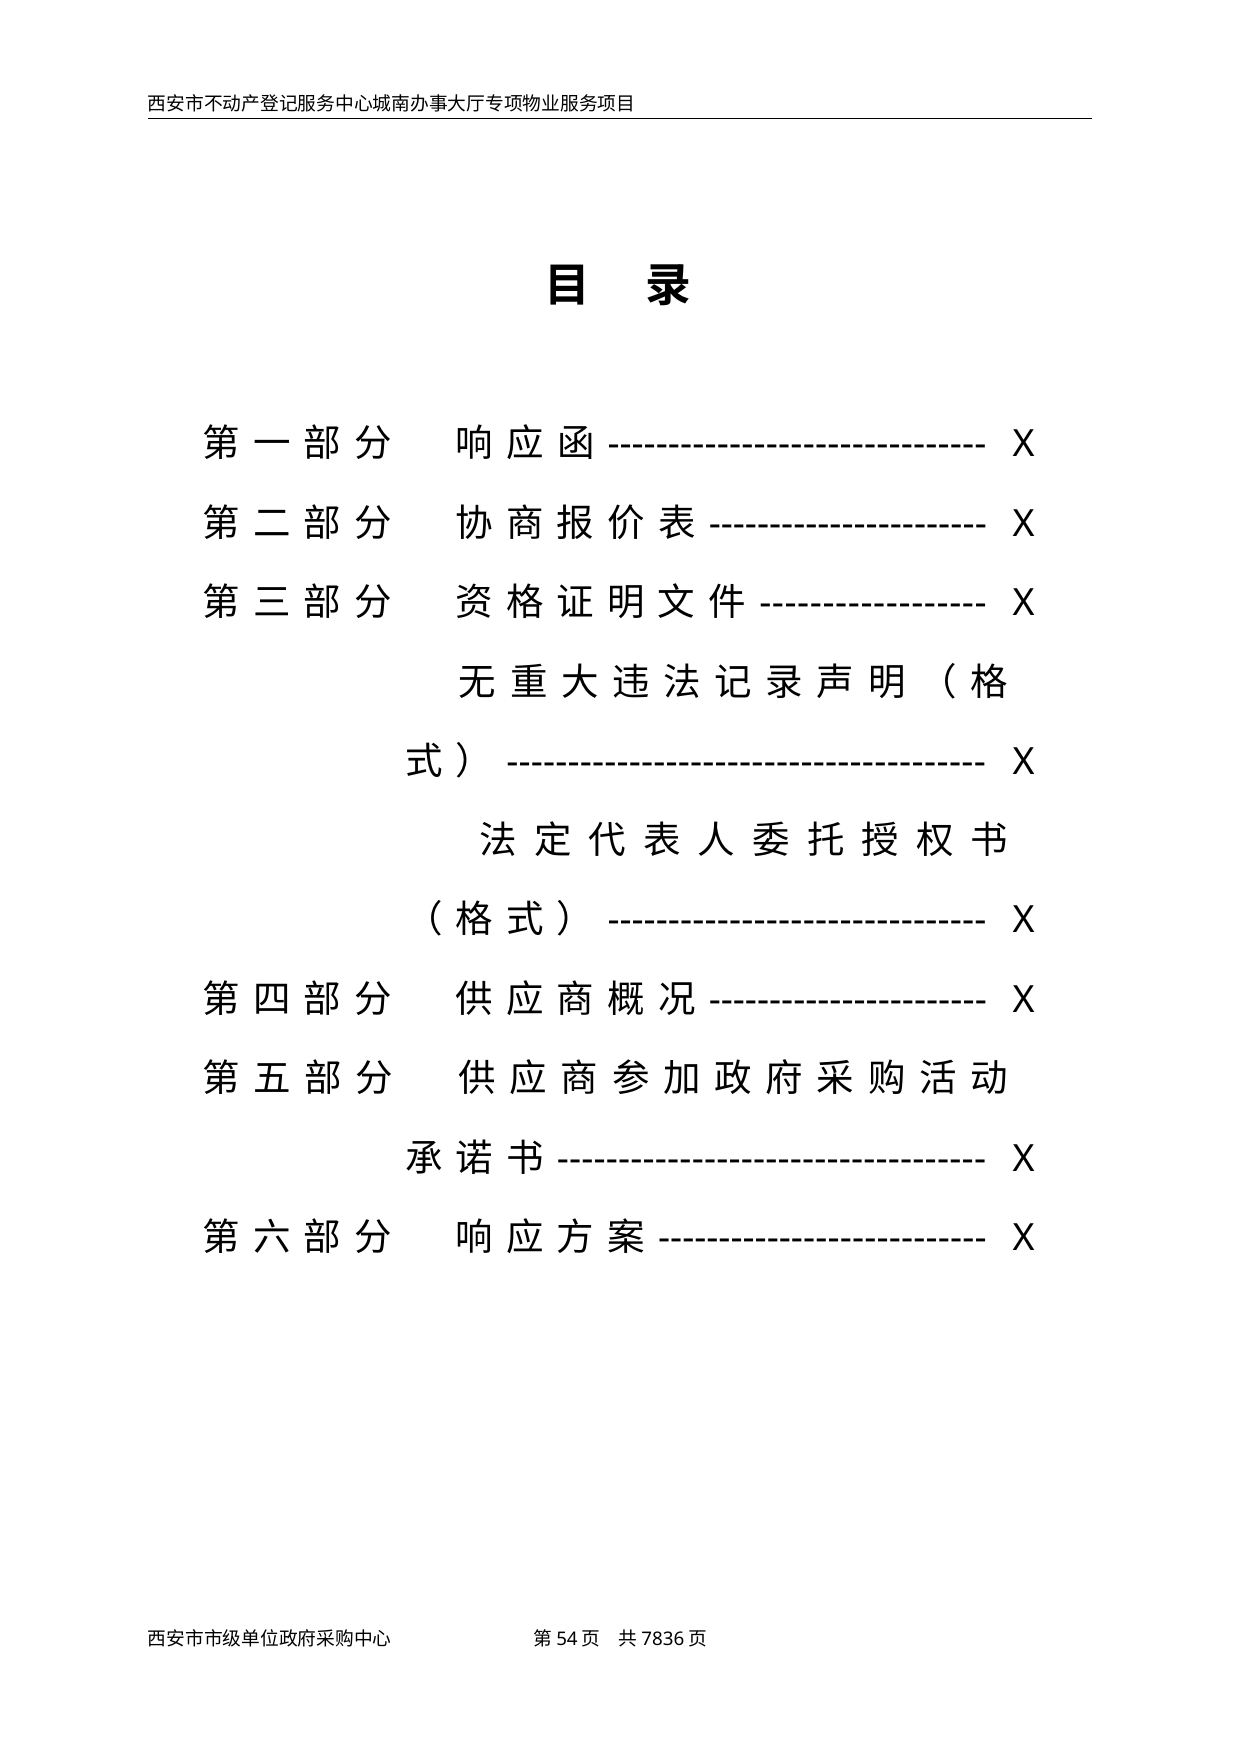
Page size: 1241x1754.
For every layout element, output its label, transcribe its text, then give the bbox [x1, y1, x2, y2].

text 第三部分 资格证明文件 X [196, 559, 1022, 639]
text 法定代表人委托授权书（格式） X [196, 798, 1022, 956]
text 第一部分 响应函 X [196, 401, 1022, 480]
text 第六部分 响应方案 X [196, 1194, 1022, 1274]
text 目 录 [152, 242, 1088, 321]
text 第四部分 供应商概况 X [196, 956, 1022, 1036]
text 第二部分 协商报价表 X [196, 480, 1022, 559]
text 无重大违法记录声明（格式） X [196, 639, 1022, 798]
text 第五部分 供应商参加政府采购活动承诺书 X [196, 1036, 1022, 1194]
